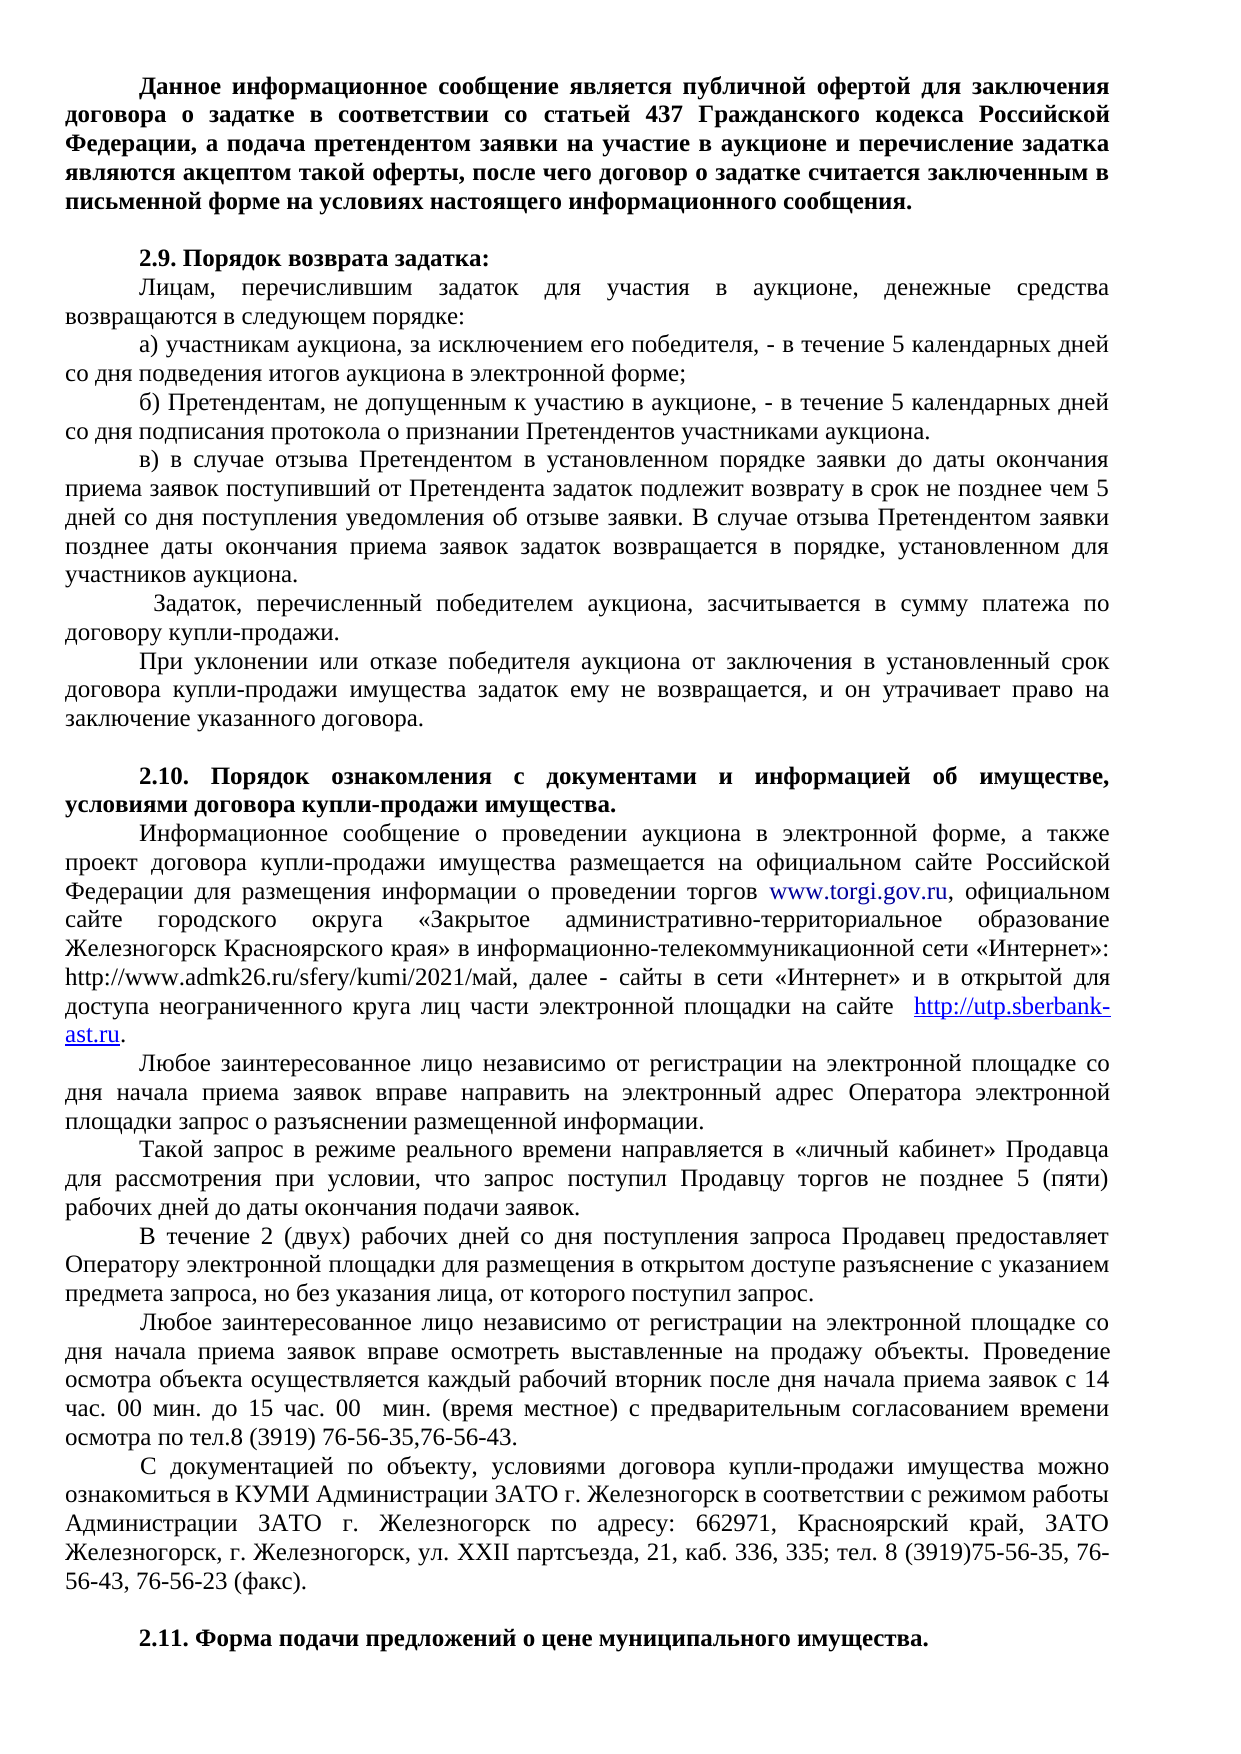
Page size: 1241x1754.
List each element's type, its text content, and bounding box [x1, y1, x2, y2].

text б) Претендентам, не допущенным к участию в аукционе, - в течение 5 календарных дней со дня подписания протокола о признании Претендентов участниками аукциона. [65, 387, 1110, 444]
text 2.9. Порядок возврата задатка: [65, 243, 1110, 272]
text 2.11. Форма подачи предложений о цене муниципального имущества. [65, 1623, 1110, 1652]
text Информационное сообщение о проведении аукциона в электронной форме, а также проект договора купли-продажи имущества размещается на официальном сайте Российской Федерации для размещения информации о проведении торгов www.torgi.gov.ru, официальном сайте городского округа «Закрытое административно-территориальное образование Железногорск Красноярского края» в информационно-телекоммуникационной сети «Интернет»: http://www.admk26.ru/sfery/kumi/2021/май, далее - сайты в сети «Интернет» и в открытой для доступа неограниченного круга лиц части электронной площадки на сайте http://utp.sberbank-ast.ru. [65, 818, 1110, 1048]
text При уклонении или отказе победителя аукциона от заключения в установленный срок договора купли-продажи имущества задаток ему не возвращается, и он утрачивает право на заключение указанного договора. [65, 646, 1110, 732]
text Данное информационное сообщение является публичной офертой для заключения договора о задатке в соответствии со статьей 437 Гражданского кодекса Российской Федерации, а подача претендентом заявки на участие в аукционе и перечисление задатка являются акцептом такой оферты, после чего договор о задатке считается заключенным в письменной форме на условиях настоящего информационного сообщения. [65, 71, 1110, 214]
text Задаток, перечисленный победителем аукциона, засчитывается в сумму платежа по договору купли-продажи. [65, 588, 1110, 646]
text в) в случае отзыва Претендентом в установленном порядке заявки до даты окончания приема заявок поступивший от Претендента задаток подлежит возврату в срок не позднее чем 5 дней со дня поступления уведомления об отзыве заявки. В случае отзыва Претендентом заявки позднее даты окончания приема заявок задаток возвращается в порядке, установленном для участников аукциона. [65, 444, 1110, 588]
text а) участникам аукциона, за исключением его победителя, - в течение 5 календарных дней со дня подведения итогов аукциона в электронной форме; [65, 329, 1110, 387]
text Любое заинтересованное лицо независимо от регистрации на электронной площадке со дня начала приема заявок вправе направить на электронный адрес Оператора электронной площадки запрос о разъяснении размещенной информации. [65, 1048, 1110, 1134]
text Лицам, перечислившим задаток для участия в аукционе, денежные средства возвращаются в следующем порядке: [65, 272, 1110, 329]
text Такой запрос в режиме реального времени направляется в «личный кабинет» Продавца для рассмотрения при условии, что запрос поступил Продавцу торгов не позднее 5 (пяти) рабочих дней до даты окончания подачи заявок. [65, 1134, 1110, 1221]
text В течение 2 (двух) рабочих дней со дня поступления запроса Продавец предоставляет Оператору электронной площадки для размещения в открытом доступе разъяснение с указанием предмета запроса, но без указания лица, от которого поступил запрос. [65, 1221, 1110, 1307]
text Любое заинтересованное лицо независимо от регистрации на электронной площадке со дня начала приема заявок вправе осмотреть выставленные на продажу объекты. Проведение осмотра объекта осуществляется каждый рабочий вторник после дня начала приема заявок с 14 час. 00 мин. до 15 час. 00 мин. (время местное) с предварительным согласованием времени осмотра по тел.8 (3919) 76-56-35,76-56-43. [65, 1307, 1110, 1451]
text С документацией по объекту, условиями договора купли-продажи имущества можно ознакомиться в КУМИ Администрации ЗАТО г. Железногорск в соответствии с режимом работы Администрации ЗАТО г. Железногорск по адресу: 662971, Красноярский край, ЗАТО Железногорск, г. Железногорск, ул. XXII партсъезда, 21, каб. 336, 335; тел. 8 (3919)75-56-35, 76-56-43, 76-56-23 (факс). [65, 1451, 1110, 1594]
text 2.10. Порядок ознакомления с документами и информацией об имуществе, условиями договора купли-продажи имущества. [65, 761, 1110, 818]
